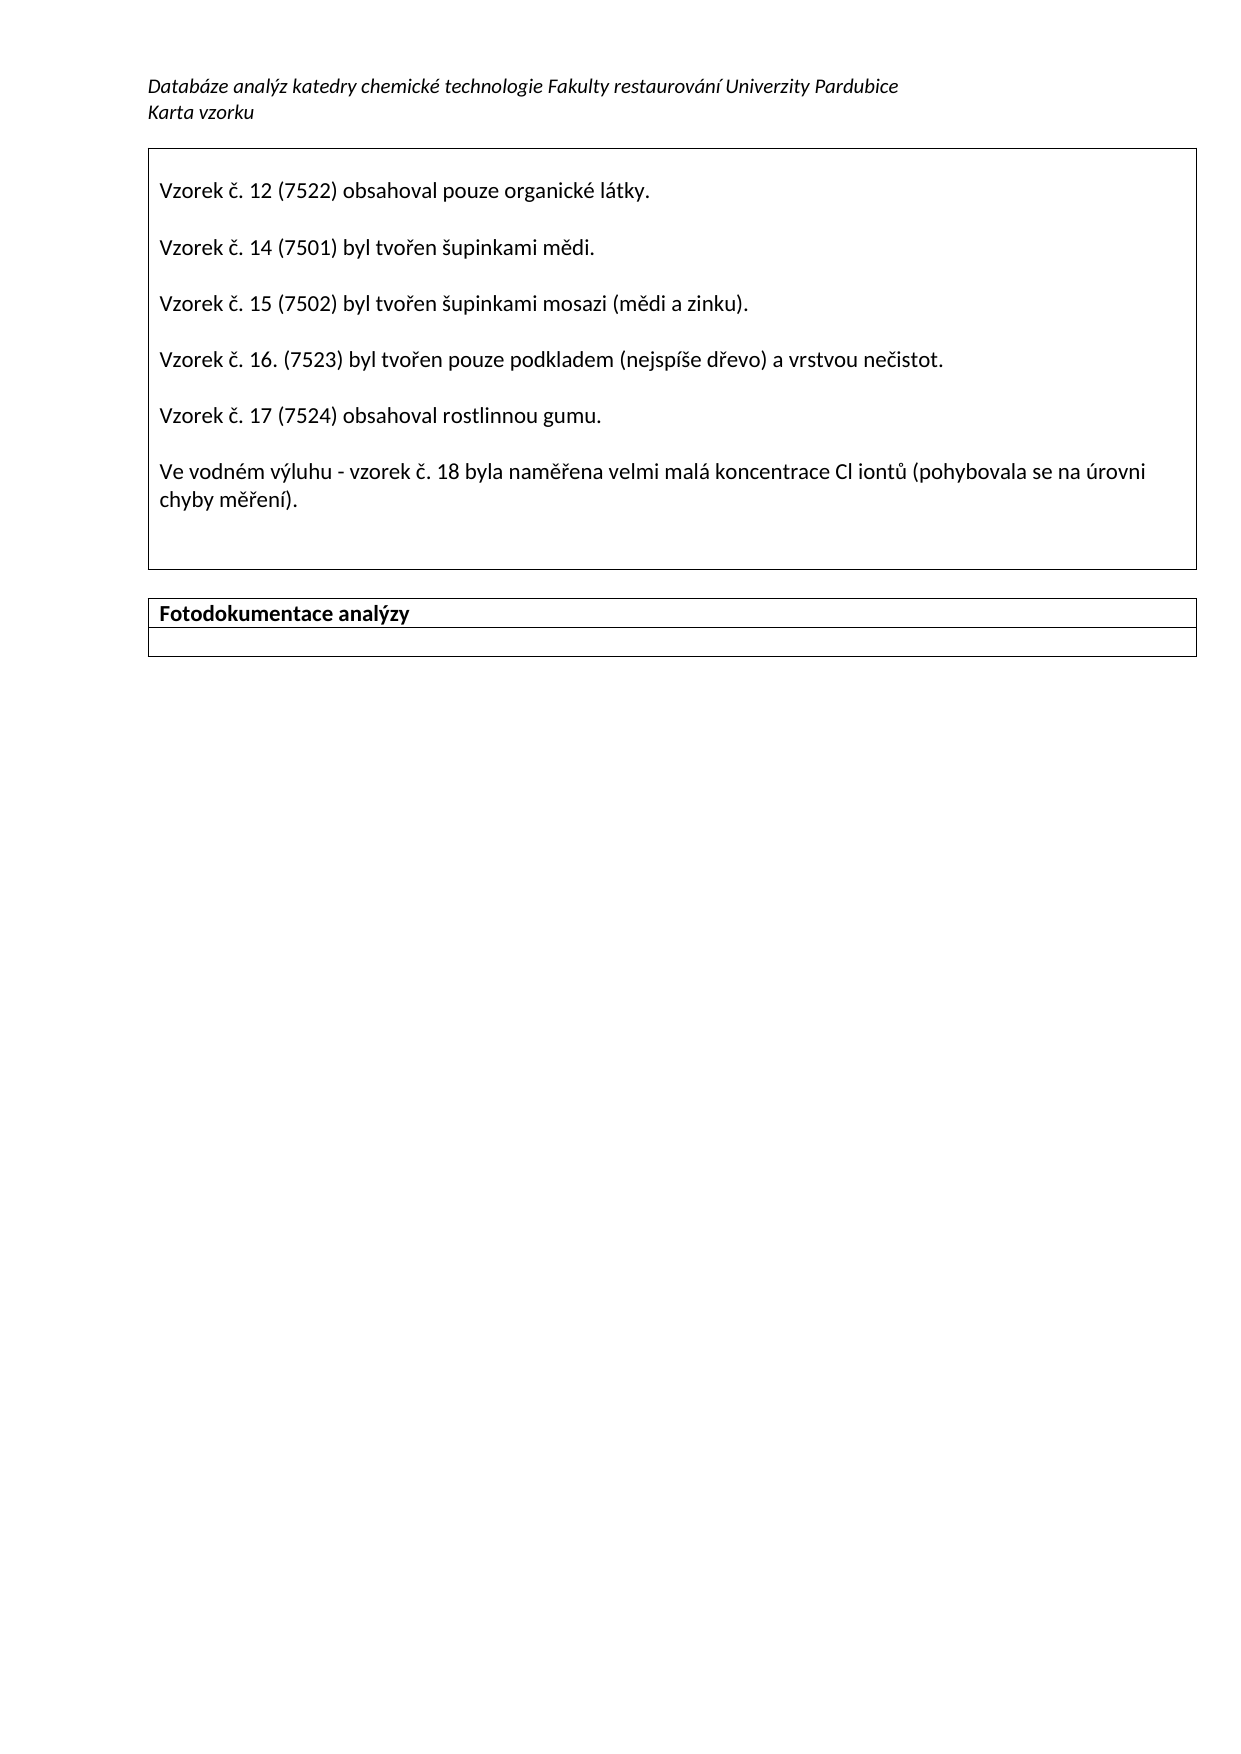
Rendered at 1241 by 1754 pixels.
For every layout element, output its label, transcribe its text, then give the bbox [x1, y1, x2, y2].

table_cell [149, 628, 1196, 656]
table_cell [149, 149, 1196, 569]
table_header Fotodokumentace analýzy [149, 599, 1196, 627]
